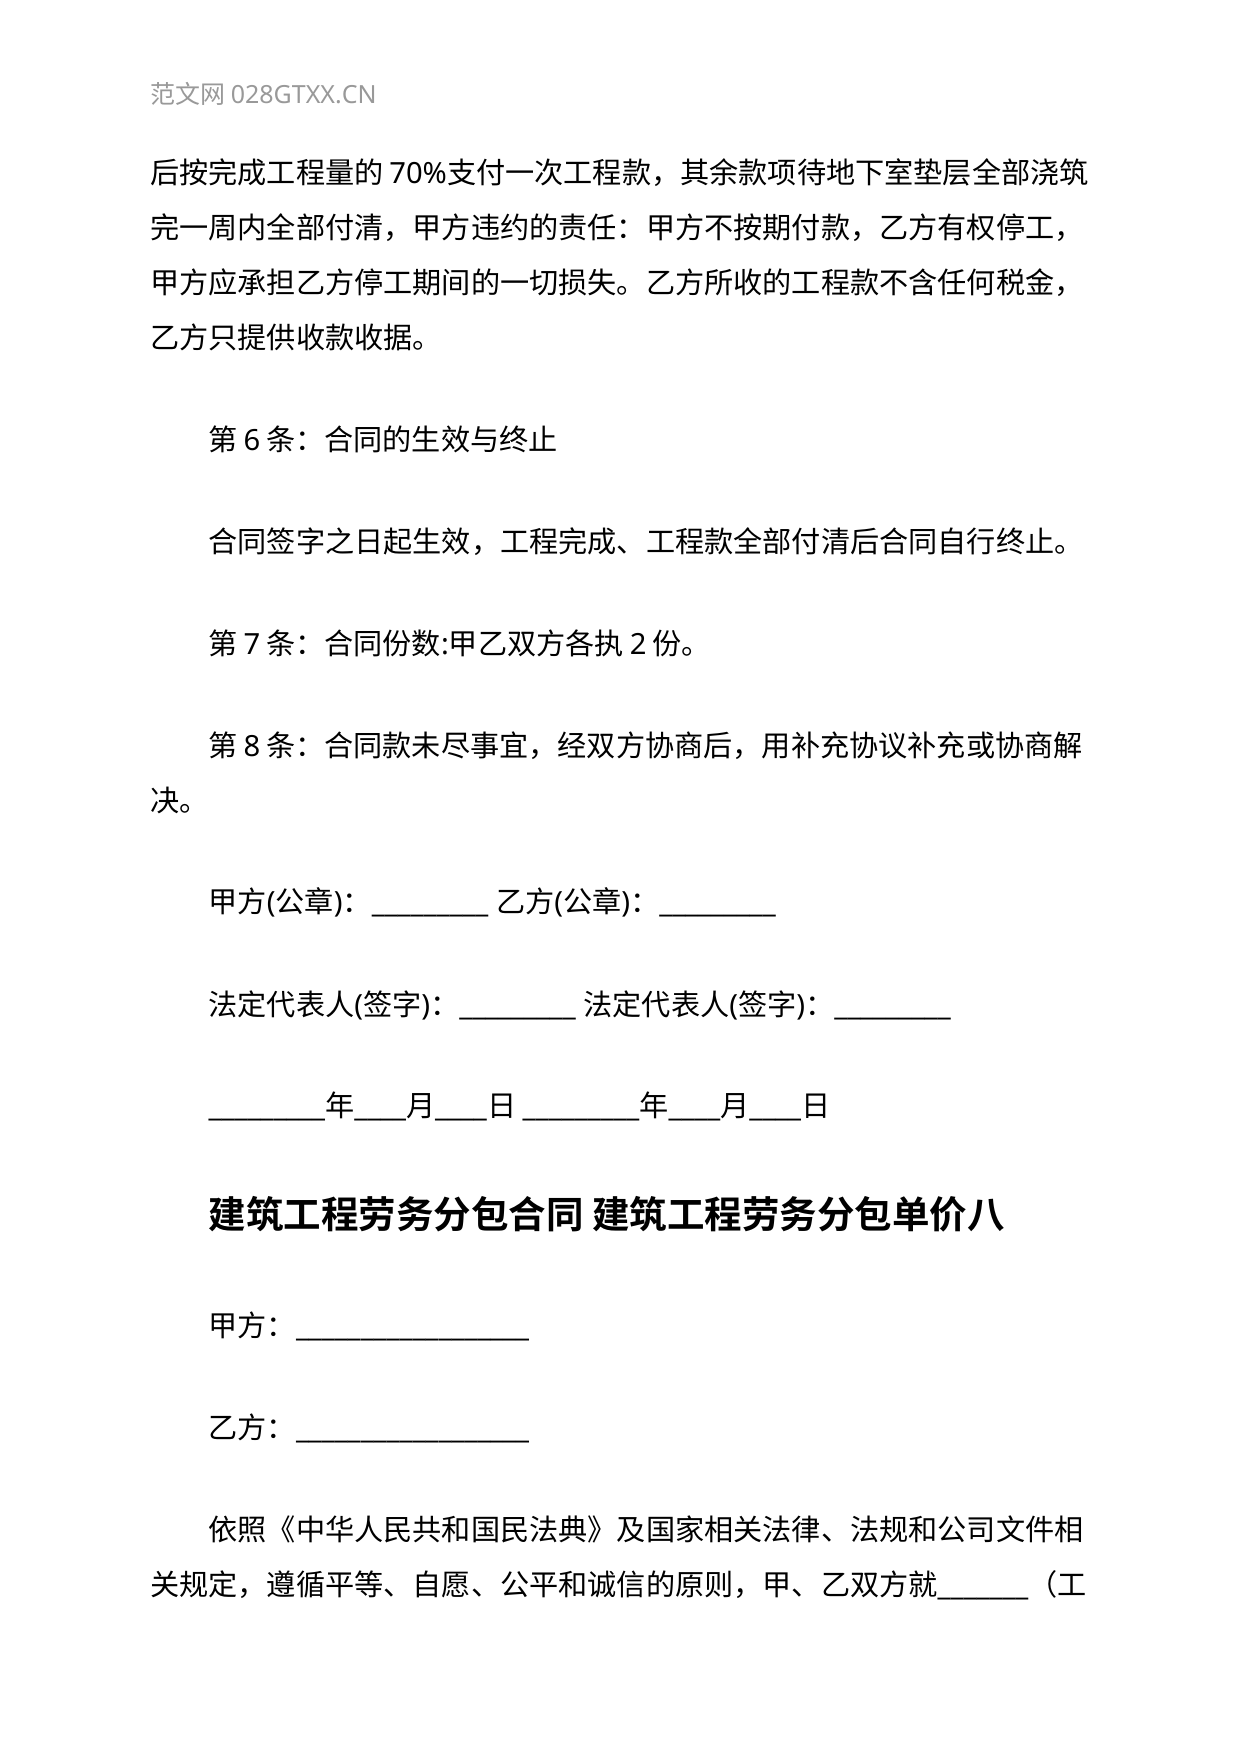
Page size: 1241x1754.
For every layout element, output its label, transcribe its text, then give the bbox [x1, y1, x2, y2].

text 第6条：合同的生效与终止 [150, 417, 1090, 459]
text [150, 150, 1090, 357]
text 第8条：合同款未尽事宜，经双方协商后，用补充协议补充或协商解决。 [150, 722, 1090, 819]
text 第7条：合同份数:甲乙双方各执2份。 [150, 620, 1090, 663]
text 法定代表人(签字)：_________ 法定代表人(签字)：_________ [150, 981, 1090, 1023]
text 甲方(公章)：_________ 乙方(公章)：_________ [150, 879, 1090, 921]
text _________年____月____日 _________年____月____日 [150, 1083, 1090, 1125]
text 甲方：__________________ [150, 1302, 1090, 1345]
text 合同签字之日起生效，工程完成、工程款全部付清后合同自行终止。 [150, 518, 1090, 561]
text 乙方：__________________ [150, 1404, 1090, 1447]
text 建筑工程劳务分包合同 建筑工程劳务分包单价八 [150, 1185, 1090, 1239]
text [150, 1506, 1090, 1604]
